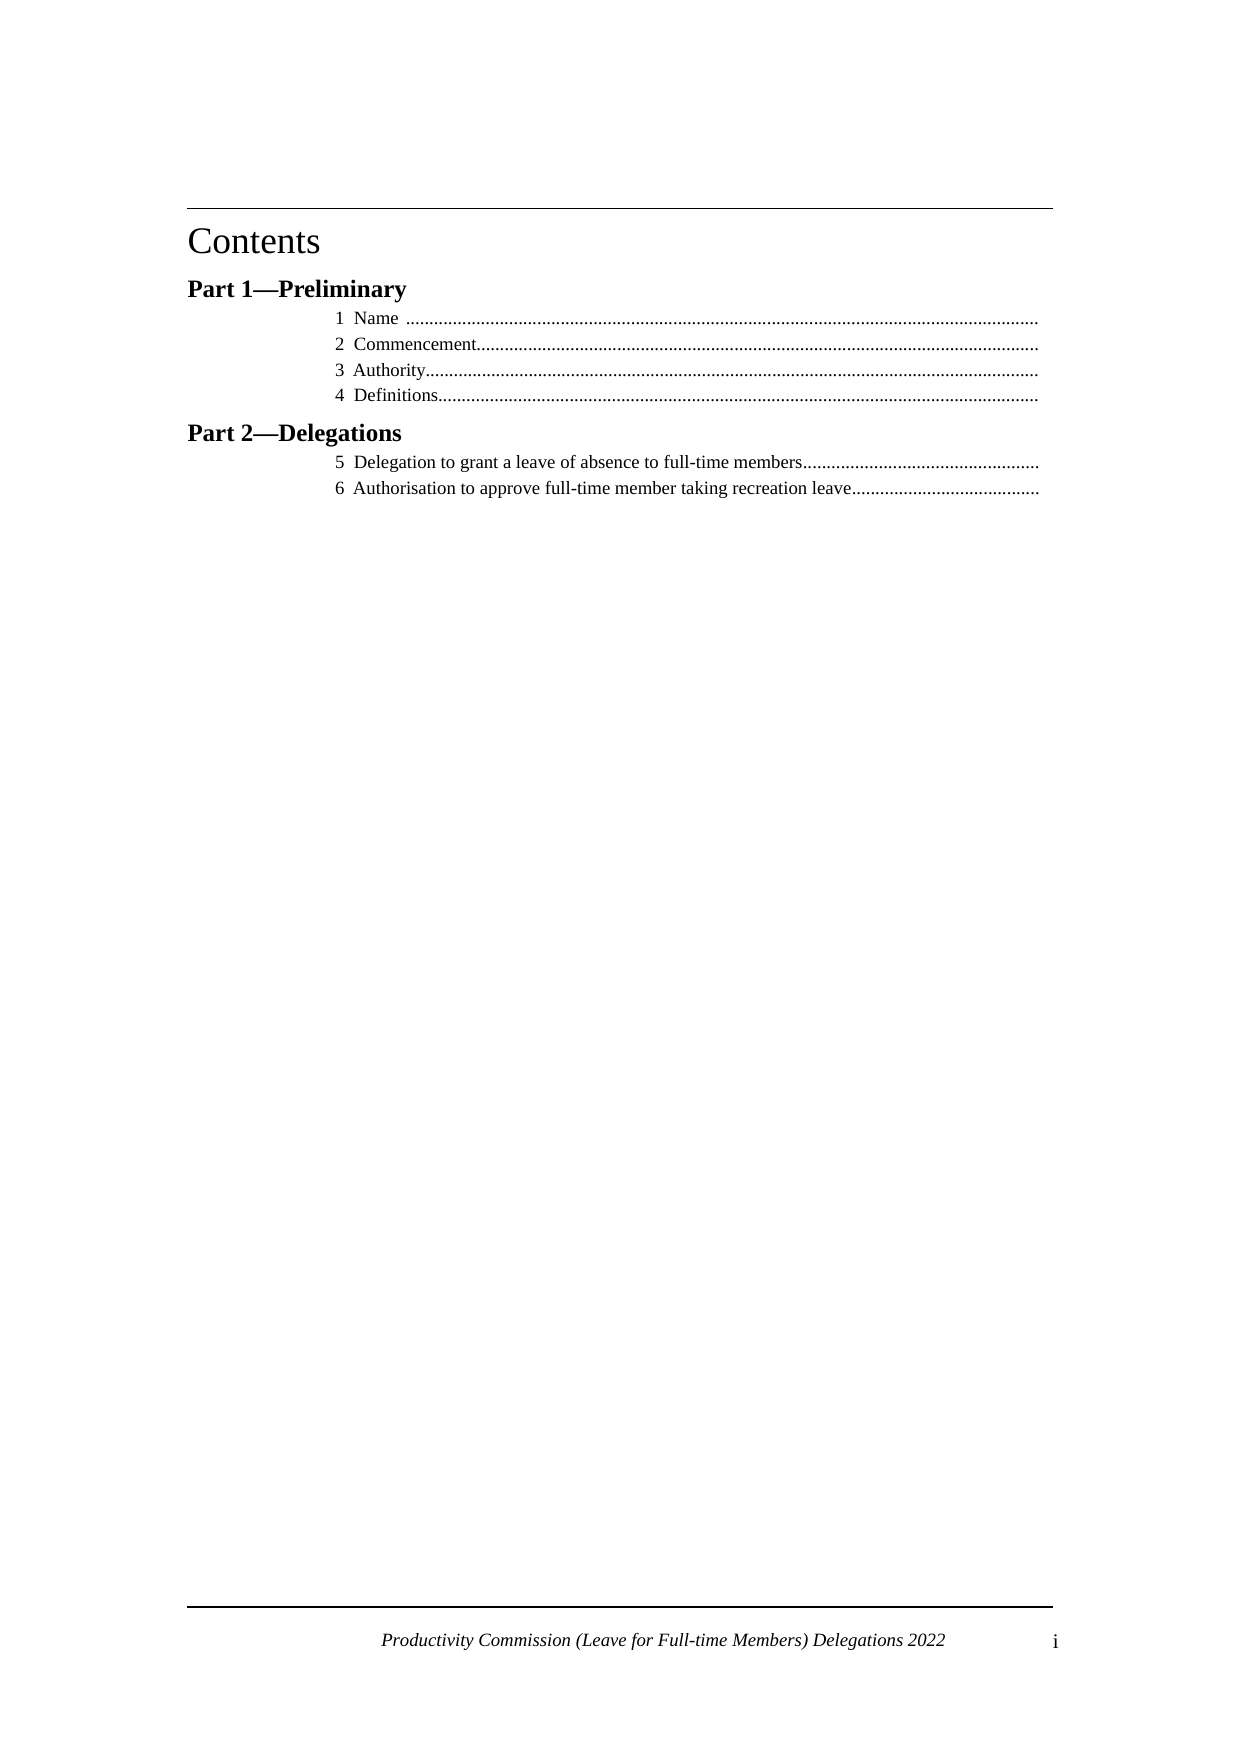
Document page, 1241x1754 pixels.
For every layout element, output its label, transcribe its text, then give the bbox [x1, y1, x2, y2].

text 5 Delegation to grant a leave of absence to full-time members 2 [335, 451, 994, 473]
text Contents [187, 219, 1053, 262]
text Part 2—Delegations 2 [187, 418, 994, 447]
text Part 1—Preliminary 1 [187, 274, 994, 303]
text 2 Commencement 1 [335, 333, 994, 354]
text 3 Authority 1 [335, 359, 994, 380]
text 1 Name 1 [335, 307, 994, 329]
text 4 Definitions 1 [335, 384, 994, 406]
text 6 Authorisation to approve full-time member taking recreation leave 2 [335, 477, 994, 499]
